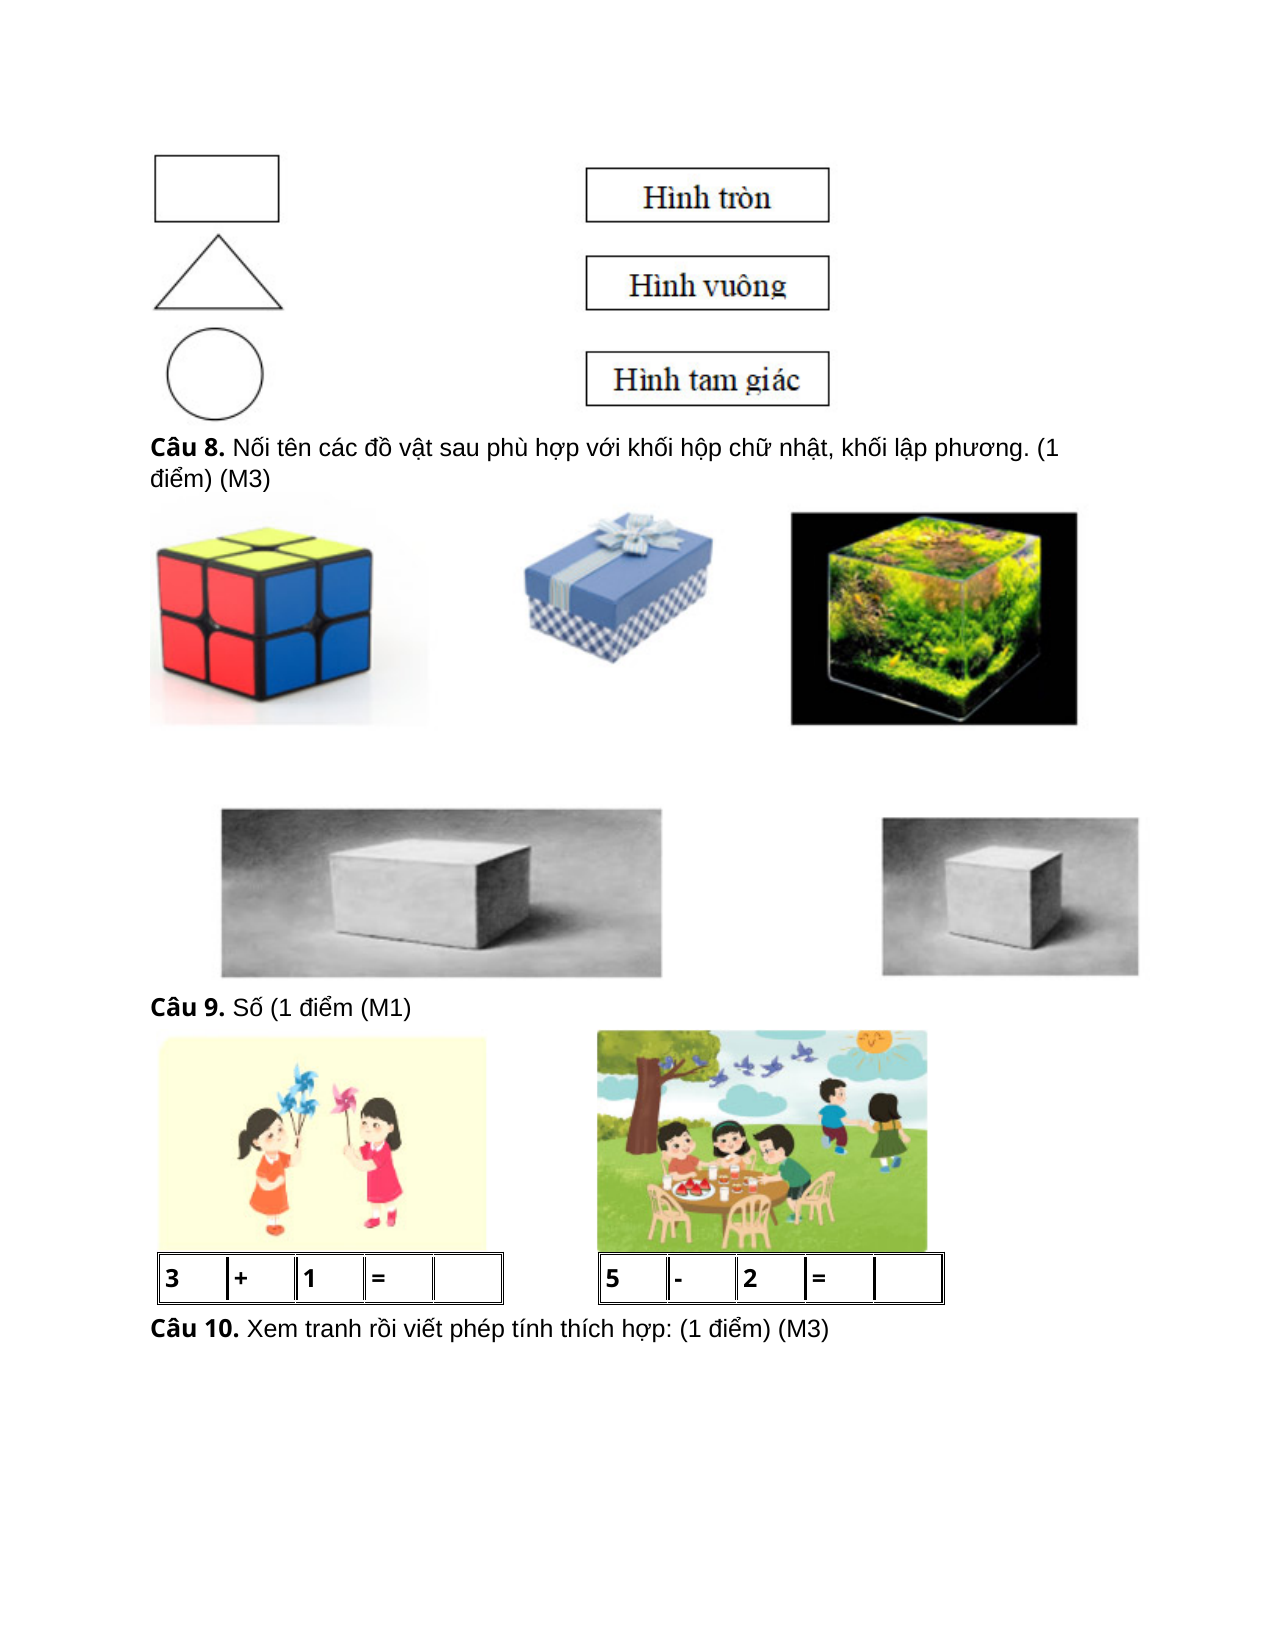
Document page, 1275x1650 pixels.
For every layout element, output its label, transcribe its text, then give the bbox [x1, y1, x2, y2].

text Câu 8. Nối tên các đồ vật sau phù hợp với khối hộp chữ nhật, khối lập phương. (1 điểm) (M3) [150, 430, 1125, 492]
picture [150, 150, 858, 430]
text Câu 10. Xem tranh rồi viết phép tính thích hợp: (1 điểm) (M3) [150, 1311, 1125, 1345]
picture [596, 1029, 929, 1252]
picture [150, 492, 1150, 990]
picture [156, 1029, 488, 1252]
table_header [150, 1024, 591, 1311]
text Câu 9. Số (1 điểm (M1) [150, 990, 1125, 1023]
table_header [591, 1024, 1031, 1311]
